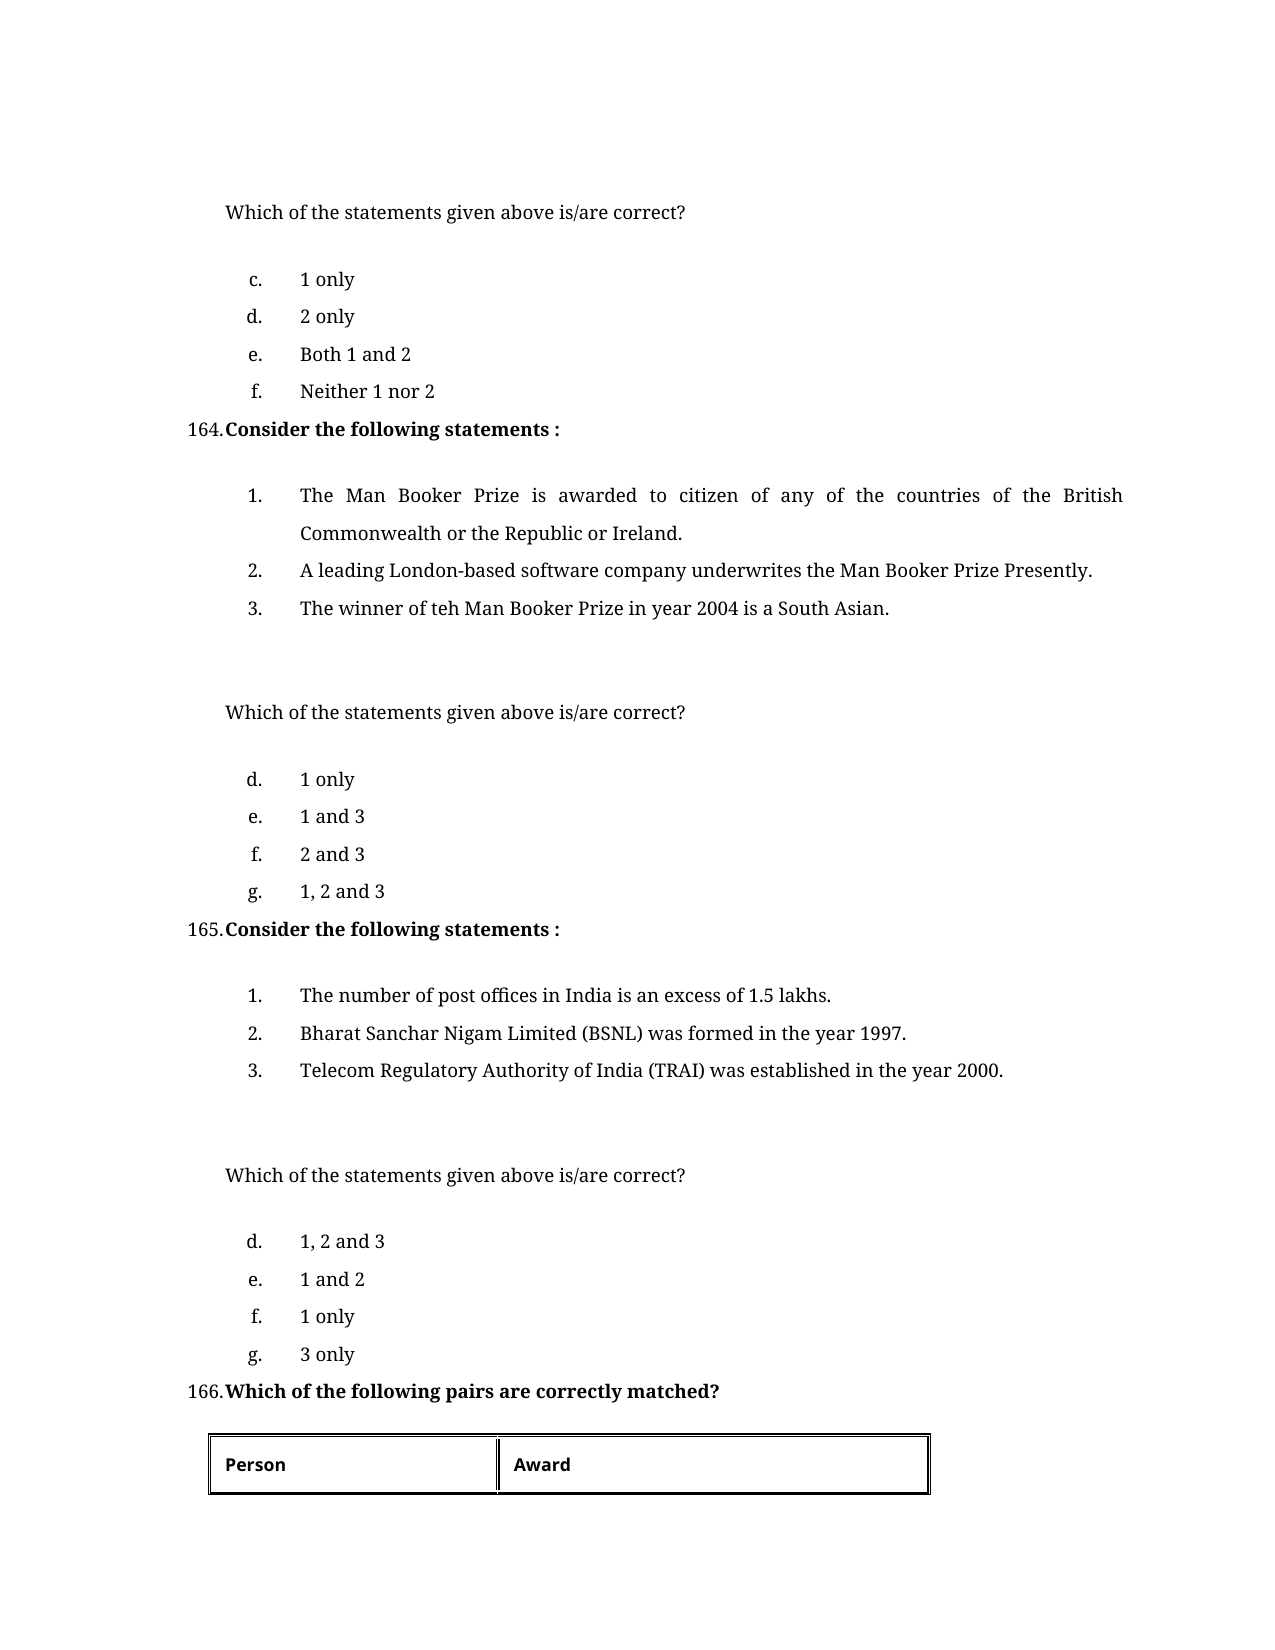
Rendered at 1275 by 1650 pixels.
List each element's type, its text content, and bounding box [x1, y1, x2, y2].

list Bharat Sanchar Nigam Limited (BSNL) was formed in the year 1997. [262, 1008, 1125, 1046]
list Consider the following statements : [187, 904, 1125, 942]
list 1 and 2 [262, 1254, 1125, 1292]
list The Man Booker Prize is awarded to citizen of any of the countries of the British Commonwealth or the Republic or Ireland. [262, 471, 1125, 546]
list A leading London-based software company underwrites the Man Booker Prize Presently. [262, 546, 1125, 583]
list 1, 2 and 3 [262, 1217, 1125, 1254]
text Which of the statements given above is/are correct? [225, 150, 1125, 225]
list Telecom Regulatory Authority of India (TRAI) was established in the year 2000. [262, 1046, 1125, 1083]
table_header Award [498, 1437, 927, 1492]
text Which of the statements given above is/are correct? [225, 1112, 1125, 1187]
text Which of the statements given above is/are correct? [225, 650, 1125, 725]
list 3 only [262, 1329, 1125, 1367]
list 2 and 3 [262, 829, 1125, 867]
list 2 only [262, 292, 1125, 329]
list Both 1 and 2 [262, 329, 1125, 367]
list Consider the following statements : [187, 404, 1125, 442]
list 1, 2 and 3 [262, 867, 1125, 904]
list The number of post offices in India is an excess of 1.5 lakhs. [262, 971, 1125, 1008]
list 1 only [262, 1292, 1125, 1329]
list 1 only [262, 254, 1125, 292]
list Neither 1 nor 2 [262, 367, 1125, 404]
list The winner of teh Man Booker Prize in year 2004 is a South Asian. [262, 583, 1125, 621]
table_header Person [211, 1435, 498, 1492]
list 1 only [262, 754, 1125, 792]
list Which of the following pairs are correctly matched? [187, 1367, 1125, 1404]
list 1 and 3 [262, 792, 1125, 829]
